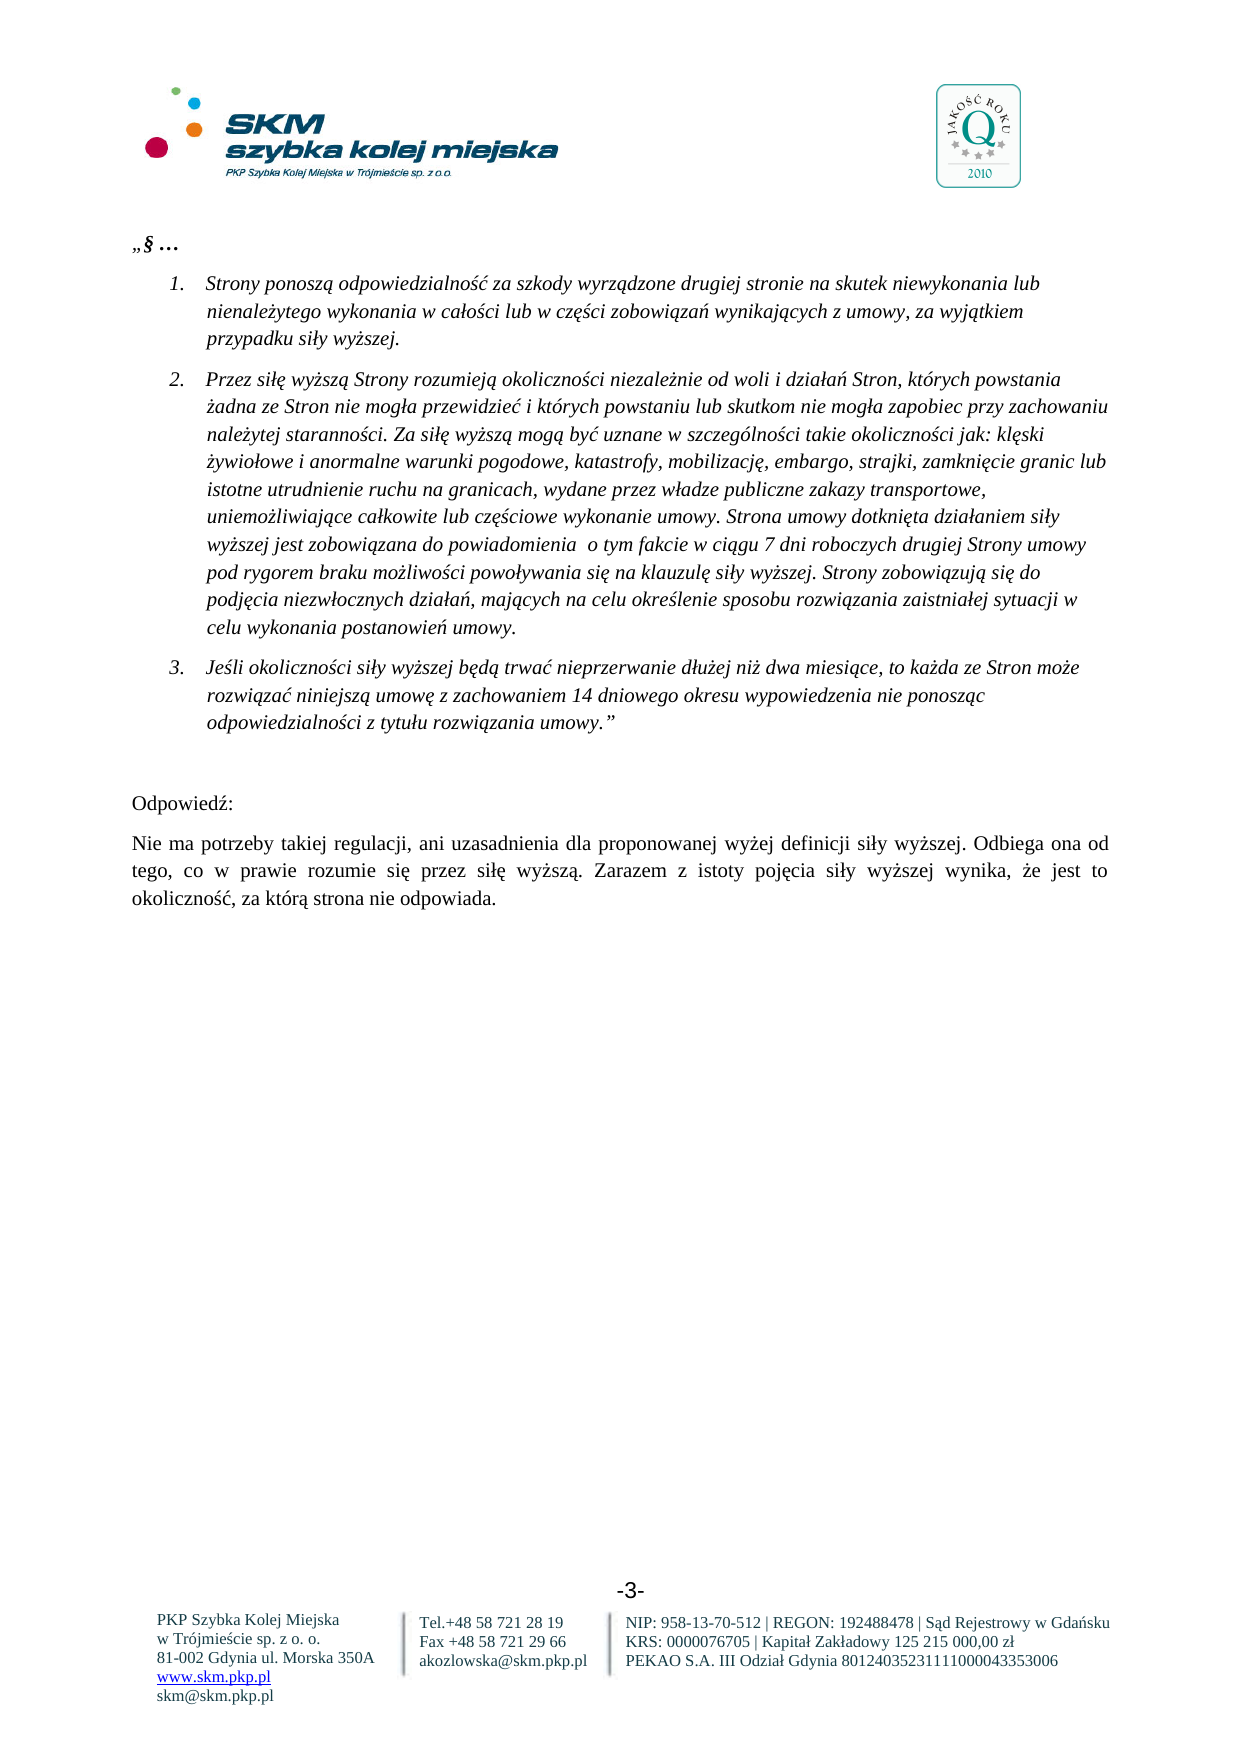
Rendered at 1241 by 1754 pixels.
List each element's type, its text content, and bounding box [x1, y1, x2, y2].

text Nie ma potrzeby takiej regulacji, ani uzasadnienia dla proponowanej wyżej definicji siły wyższej. Odbiega ona od tego, co w prawie rozumie się przez siłę wyższą. Zarazem z istoty pojęcia siły wyższej wynika, że jest to okoliczność, za którą strona nie odpowiada. [132, 831, 1110, 910]
list Jeśli okoliczności siły wyższej będą trwać nieprzerwanie dłużej niż dwa miesiące, to każda ze Stron może rozwiązać niniejszą umowę z zachowaniem 14 dniowego okresu wypowiedzenia nie ponosząc odpowiedzialności z tytułu rozwiązania umowy.” [169, 655, 1110, 734]
picture [936, 84, 1021, 188]
list Przez siłę wyższą Strony rozumieją okoliczności niezależnie od woli i działań Stron, których powstania żadna ze Stron nie mogła przewidzieć i których powstaniu lub skutkom nie mogła zapobiec przy zachowaniu należytej staranności. Za siłę wyższą mogą być uznane w szczególności takie okoliczności jak: klęski żywiołowe i anormalne warunki pogodowe, katastrofy, mobilizację, embargo, strajki, zamknięcie granic lub istotne utrudnienie ruchu na granicach, wydane przez władze publiczne zakazy transportowe, uniemożliwiające całkowite lub częściowe wykonanie umowy. Strona umowy dotknięta działaniem siły wyższej jest zobowiązana do powiadomienia o tym fakcie w ciągu 7 dni roboczych drugiej Strony umowy pod rygorem braku możliwości powoływania się na klauzulę siły wyższej. Strony zobowiązują się do podjęcia niezwłocznych działań, mających na celu określenie sposobu rozwiązania zaistniałej sytuacji w celu wykonania postanowień umowy. [169, 366, 1110, 639]
picture [603, 1611, 618, 1680]
text Odpowiedź: [132, 790, 1110, 814]
text „§ … [132, 231, 1110, 255]
list Strony ponoszą odpowiedzialność za szkody wyrządzone drugiej stronie na skutek niewykonania lub nienależytego wykonania w całości lub w części zobowiązań wynikających z umowy, za wyjątkiem przypadku siły wyższej. [169, 271, 1110, 350]
picture [131, 73, 574, 188]
picture [397, 1611, 412, 1680]
